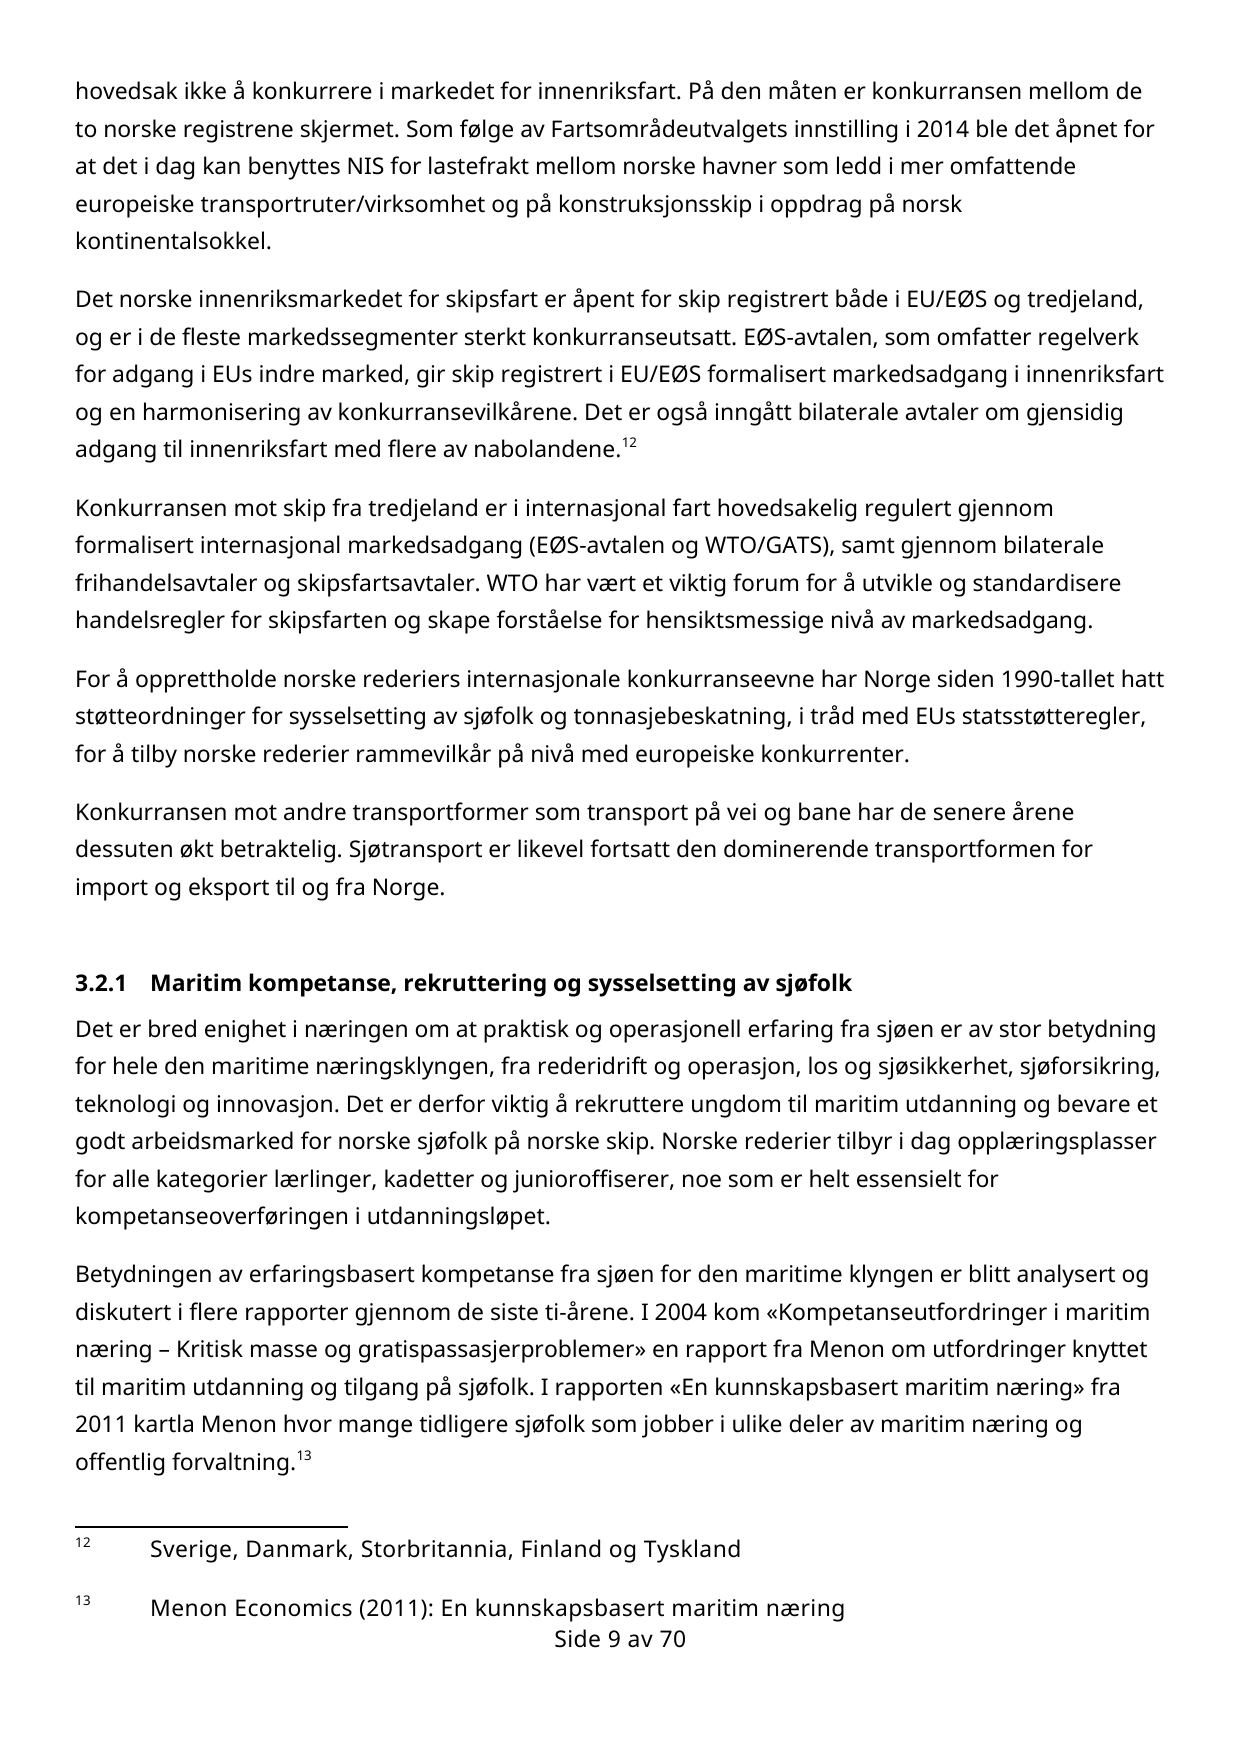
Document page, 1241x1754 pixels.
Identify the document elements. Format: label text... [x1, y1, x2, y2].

text For å opprettholde norske rederiers internasjonale konkurranseevne har Norge siden 1990-tallet hatt støtteordninger for sysselsetting av sjøfolk og tonnasjebeskatning, i tråd med EUs statsstøtteregler, for å tilby norske rederier rammevilkår på nivå med europeiske konkurrenter. [75, 662, 1165, 769]
text Konkurransen mot andre transportformer som transport på vei og bane har de senere årene dessuten økt betraktelig. Sjøtransport er likevel fortsatt den dominerende transportformen for import og eksport til og fra Norge. [75, 796, 1165, 902]
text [75, 75, 1165, 256]
text Det norske innenriksmarkedet for skipsfart er åpent for skip registrert både i EU/EØS og tredjeland, og er i de fleste markedssegmenter sterkt konkurranseutsatt. EØS-avtalen, som omfatter regelverk for adgang i EUs indre marked, gir skip registrert i EU/EØS formalisert markedsadgang i innenriksfart og en harmonisering av konkurransevilkårene. Det er også inngått bilaterale avtaler om gjensidig adgang til innenriksfart med flere av nabolandene. [75, 283, 1165, 464]
text Betydningen av erfaringsbasert kompetanse fra sjøen for den maritime klyngen er blitt analysert og diskutert i flere rapporter gjennom de siste ti-årene. I 2004 kom «Kompetanseutfordringer i maritim næring – Kritisk masse og gratispassasjerproblemer» en rapport fra Menon om utfordringer knyttet til maritim utdanning og tilgang på sjøfolk. I rapporten «En kunnskapsbasert maritim næring» fra 2011 kartla Menon hvor mange tidligere sjøfolk som jobber i ulike deler av maritim næring og offentlig forvaltning. [75, 1258, 1165, 1477]
text Det er bred enighet i næringen om at praktisk og operasjonell erfaring fra sjøen er av stor betydning for hele den maritime næringsklyngen, fra rederidrift og operasjon, los og sjøsikkerhet, sjøforsikring, teknologi og innovasjon. Det er derfor viktig å rekruttere ungdom til maritim utdanning og bevare et godt arbeidsmarked for norske sjøfolk på norske skip. Norske rederier tilbyr i dag opplæringsplasser for alle kategorier lærlinger, kadetter og junioroffiserer, noe som er helt essensielt for kompetanseoverføringen i utdanningsløpet. [75, 1012, 1165, 1231]
text Konkurransen mot skip fra tredjeland er i internasjonal fart hovedsakelig regulert gjennom formalisert internasjonal markedsadgang (EØS-avtalen og WTO/GATS), samt gjennom bilaterale frihandelsavtaler og skipsfartsavtaler. WTO har vært et viktig forum for å utvikle og standardisere handelsregler for skipsfarten og skape forståelse for hensiktsmessige nivå av markedsadgang. [75, 492, 1165, 635]
subtitle Maritim kompetanse, rekruttering og sysselsetting av sjøfolk [75, 967, 1165, 998]
